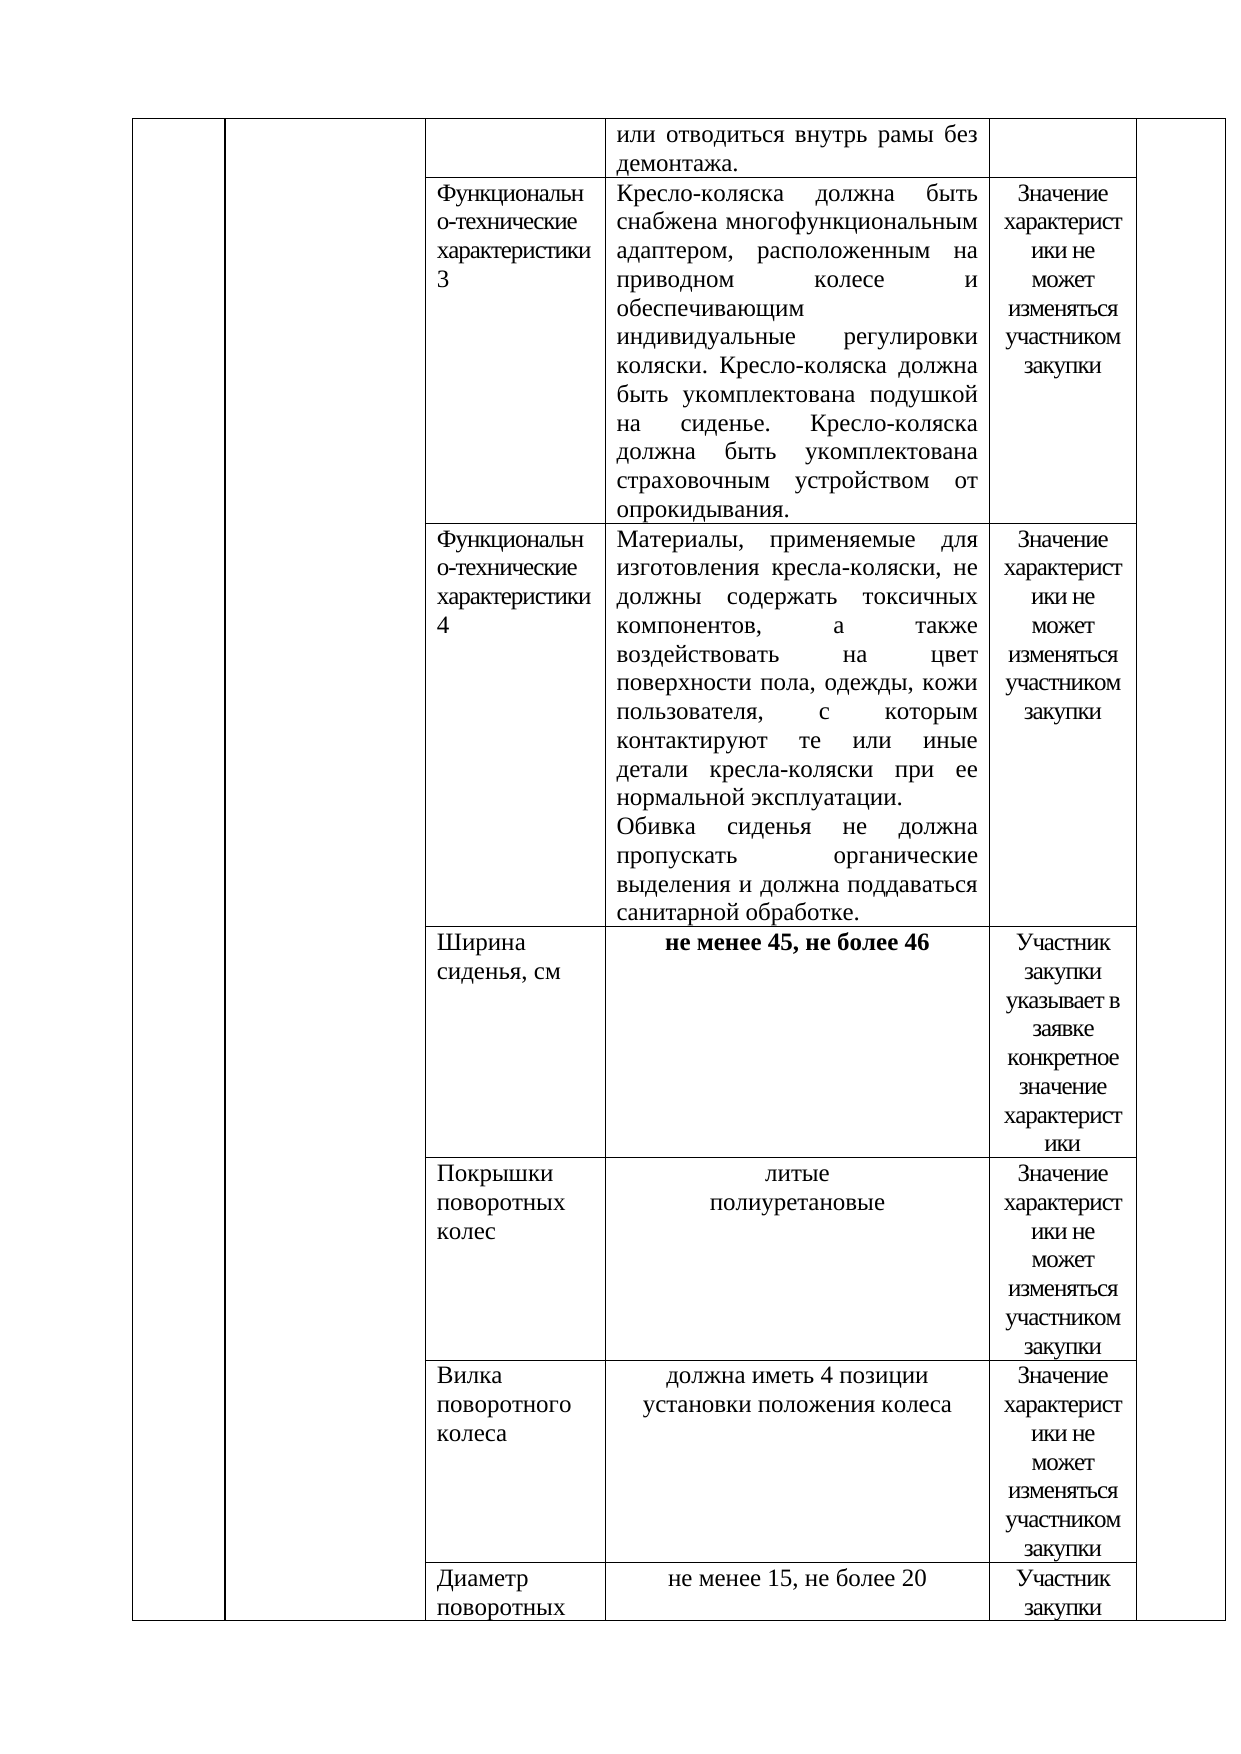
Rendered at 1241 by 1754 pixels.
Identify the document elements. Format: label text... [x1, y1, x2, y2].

table_cell Покрышки поворотных колес [426, 1158, 605, 1359]
table_cell Функционально-технические характеристики3 [426, 178, 605, 523]
table_cell Вилка поворотного колеса [426, 1361, 605, 1562]
table_cell Кресло-коляска должна быть снабжена многофункциональным адаптером, расположенным на приводном колесе и обеспечивающим индивидуальные регулировки коляски. Кресло-коляска должна быть укомплектована подушкой на сиденье. Кресло-коляска должна быть укомплектована страховочным устройством от опрокидывания. [606, 178, 989, 523]
table_cell Материалы, применяемые для изготовления кресла-коляски, не должны содержать токсичных компонентов, а также воздействовать на цвет поверхности пола, одежды, кожи пользователя, с которым контактируют те или иные детали кресла-коляски при ее нормальной эксплуатации. Обивка сиденья не должна пропускать органические выделения и должна поддаваться санитарной обработке. [606, 524, 989, 926]
table_cell должна иметь 4 позиции установки положения колеса [606, 1361, 989, 1562]
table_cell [606, 1563, 989, 1620]
table_cell Участник закупки указывает в заявке конкретное значение характеристики [990, 927, 1136, 1157]
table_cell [426, 119, 605, 177]
table_cell Функционально-технические характеристики4 [426, 524, 605, 926]
table_cell Значение характеристики не может изменяться участником закупки [990, 178, 1136, 523]
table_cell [606, 119, 989, 177]
table_cell литые полиуретановые [606, 1158, 989, 1359]
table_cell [426, 1563, 605, 1620]
table_cell не менее 45, не более 46 [606, 927, 989, 1157]
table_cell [990, 1361, 1136, 1562]
table_cell Значение характеристики не может изменяться участником закупки [990, 1158, 1136, 1359]
table_cell Ширина сиденья, см [426, 927, 605, 1157]
table_cell Значение характеристики не может изменяться участником закупки [990, 524, 1136, 926]
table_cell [990, 119, 1136, 177]
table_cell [990, 1563, 1136, 1620]
